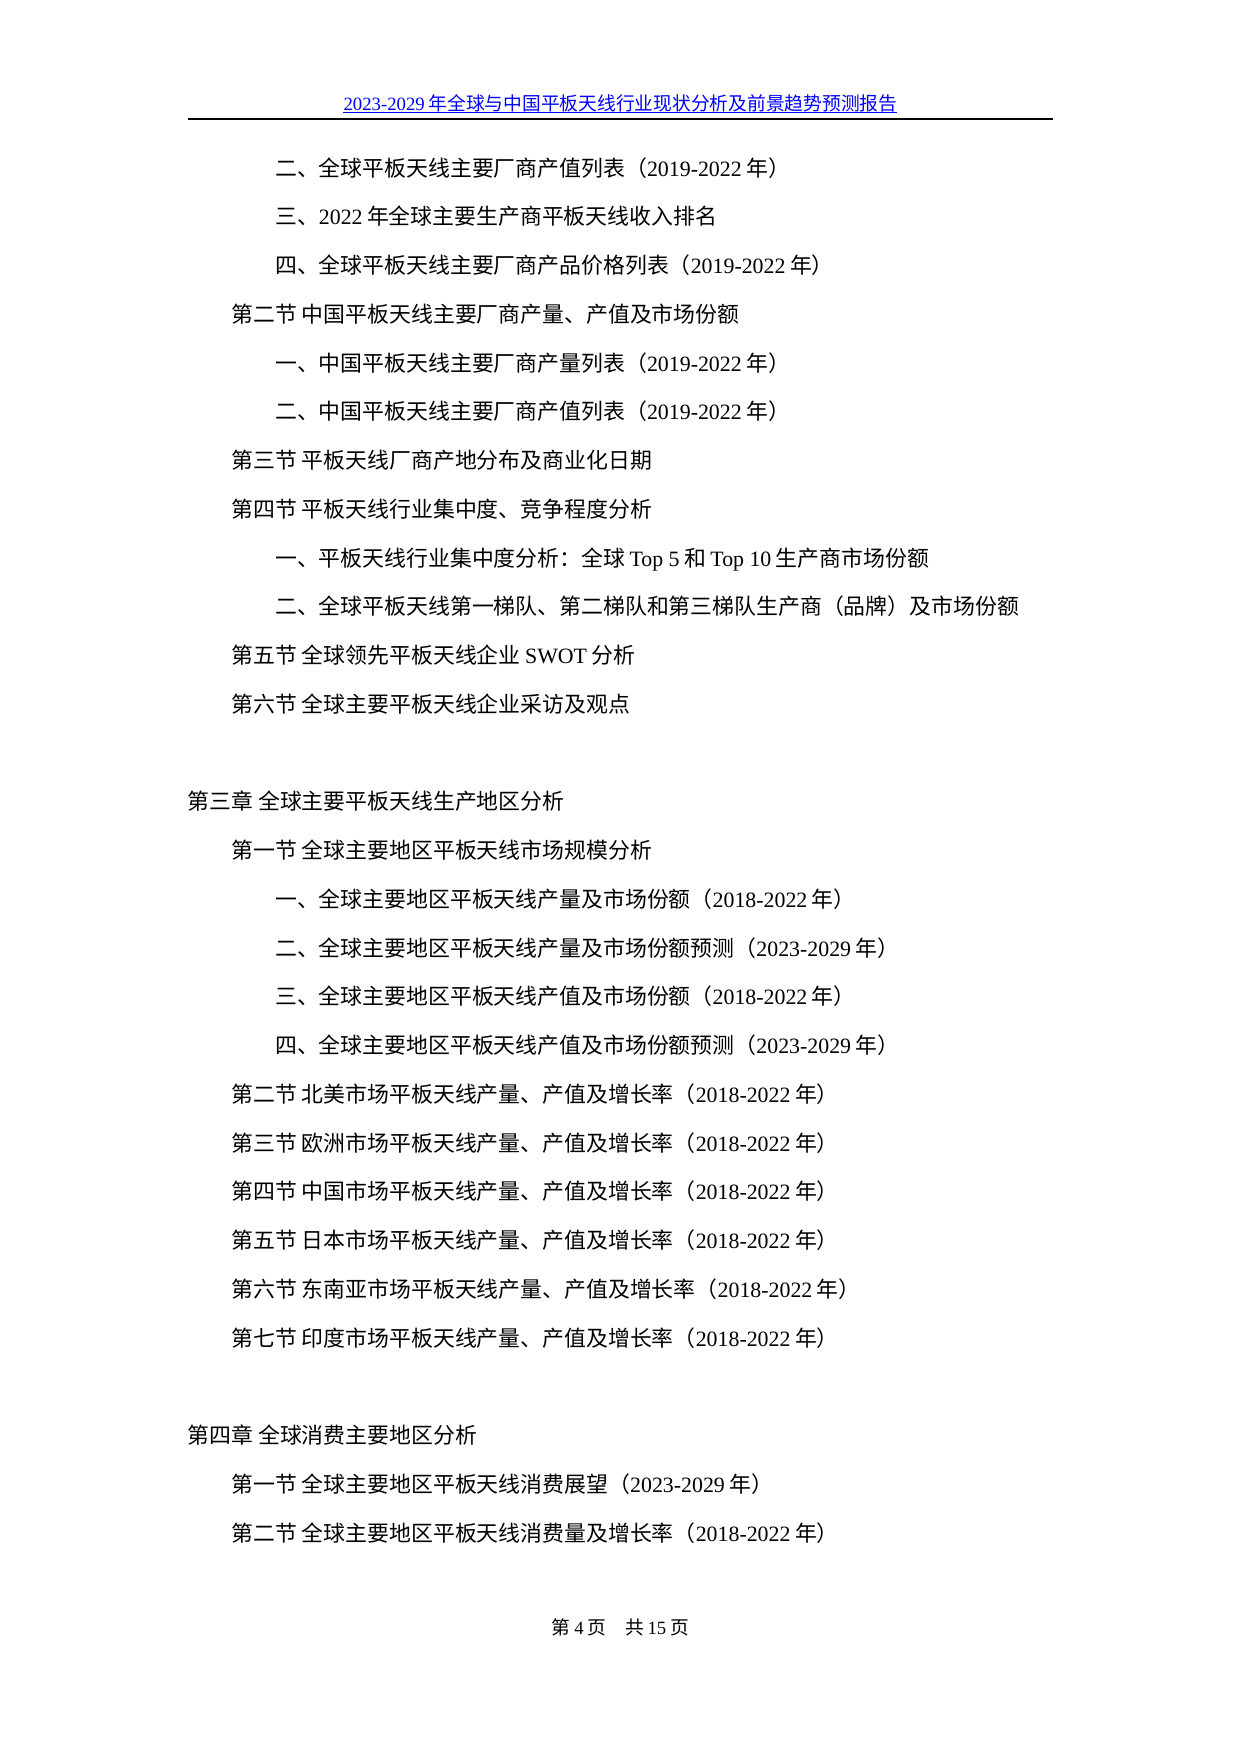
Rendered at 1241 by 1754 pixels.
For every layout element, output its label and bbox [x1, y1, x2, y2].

text [187, 150, 1053, 1548]
